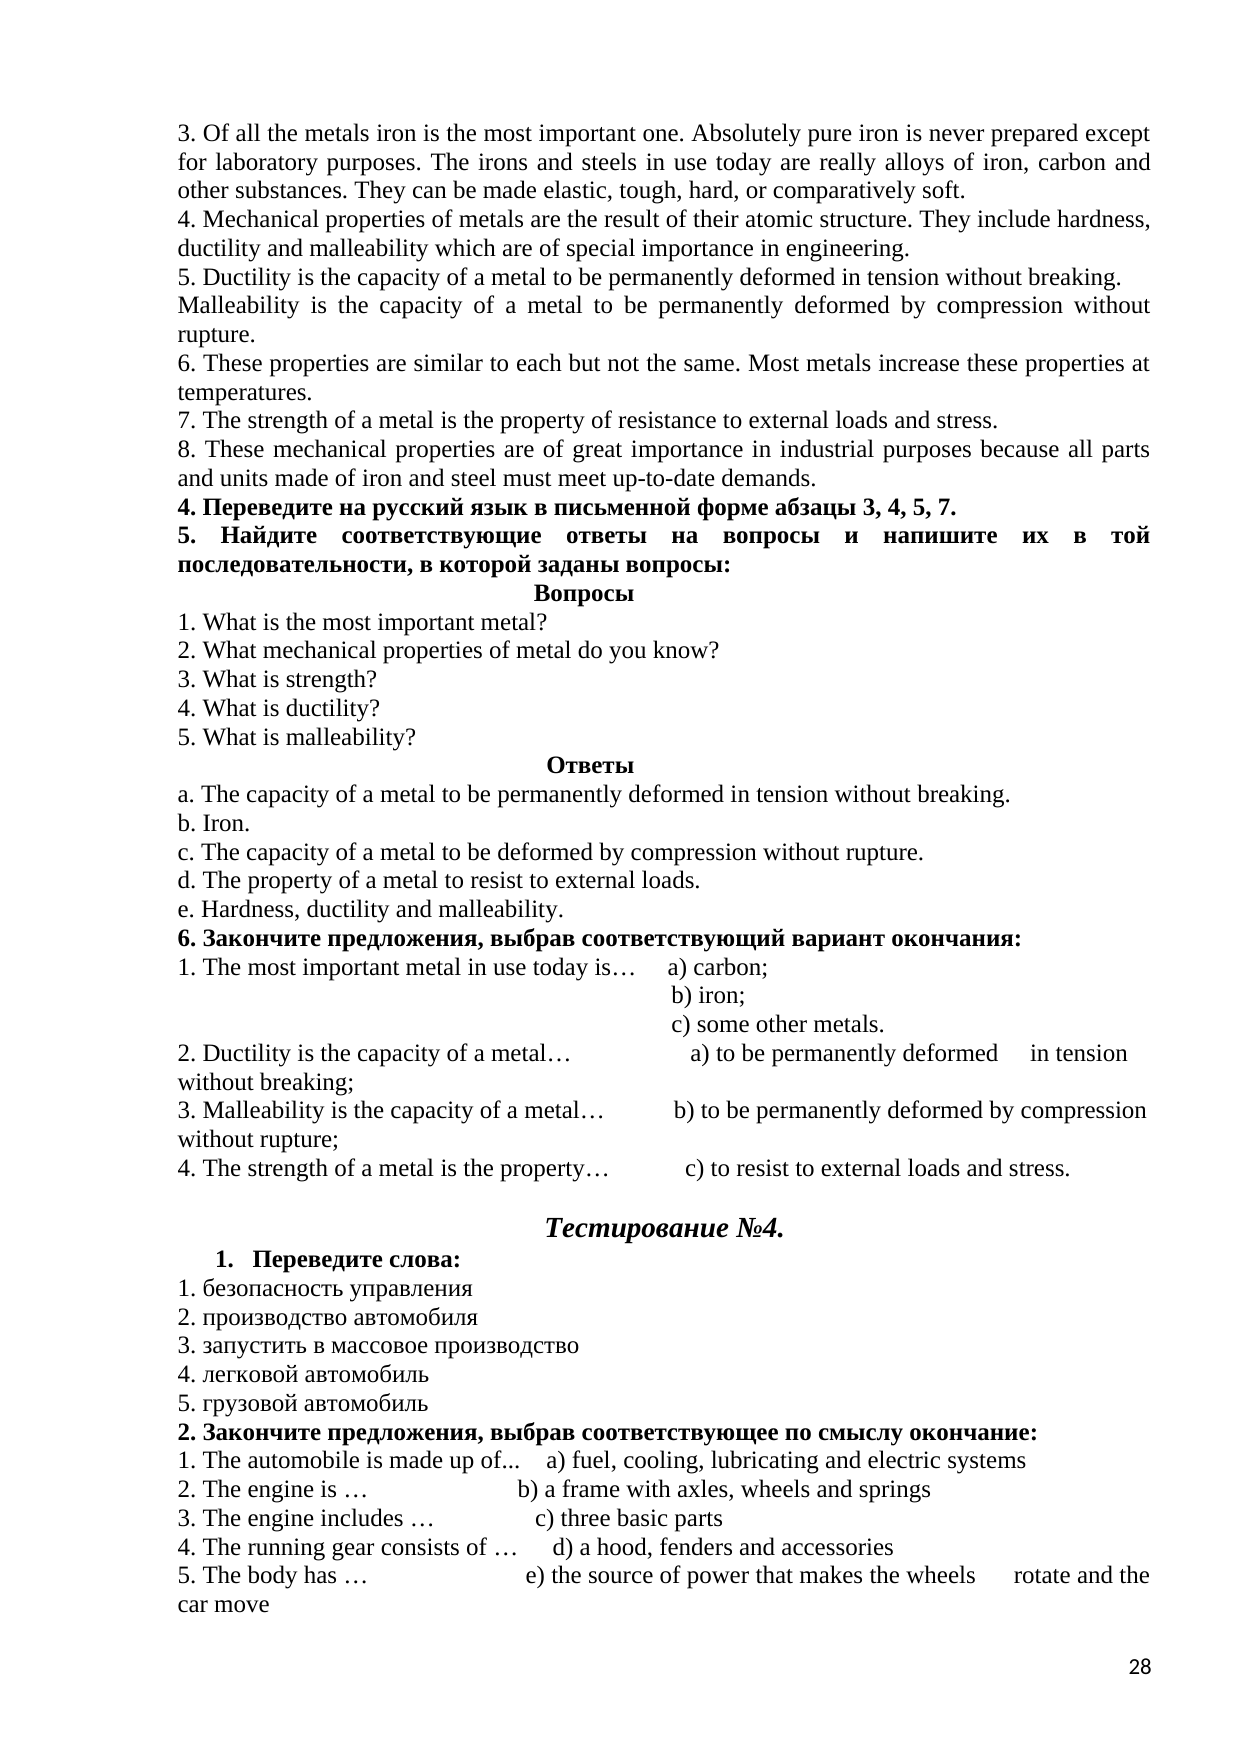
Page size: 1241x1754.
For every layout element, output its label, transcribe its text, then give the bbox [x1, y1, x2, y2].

text a. The capacity of a metal to be permanently deformed in tension without breaking. [177, 779, 1152, 808]
text c. The capacity of a metal to be deformed by compression without rupture. [177, 837, 1152, 866]
text 5. Найдите соответствующие ответы на вопросы и напишите их в той последовательности, в которой заданы вопросы: [177, 521, 1152, 578]
text 2. Ductility is the capacity of a metal… a) to be permanently deformed in tension without breaking; [177, 1038, 1152, 1096]
text Ответы [177, 751, 1152, 779]
text 5. грузовой автомобиль [177, 1388, 1181, 1417]
text Malleability is the capacity of a metal to be permanently deformed by compression without rupture. [177, 291, 1152, 348]
text 6. These properties are similar to each but not the same. Most metals increase these properties at temperatures. [177, 348, 1152, 406]
text 3. Of all the metals iron is the most important one. Absolutely pure iron is never prepared except for laboratory purposes. The irons and steels in use today are really alloys of iron, carbon and other substances. They can be made elastic, tough, hard, or comparatively soft. [177, 118, 1152, 204]
text 4. The running gear consists of … d) a hood, fenders and accessories [177, 1532, 1152, 1560]
text 4. What is ductility? [177, 693, 1152, 722]
text 7. The strength of a metal is the property of resistance to external loads and stress. [177, 406, 1152, 434]
text 2. The engine is … b) a frame with axles, wheels and springs [177, 1474, 1152, 1503]
text 3. What is strength? [177, 664, 1152, 693]
text 2. Закончите предложения, выбрав соответствующее по смыслу окончание: [177, 1417, 1152, 1445]
list Переведите слова: [215, 1244, 1181, 1273]
text d. The property of a metal to resist to external loads. [177, 866, 1152, 894]
text 2. производство автомобиля [177, 1302, 1181, 1330]
text 5. Ductility is the capacity of a metal to be permanently deformed in tension without breaking. [177, 262, 1152, 291]
text 4. The strength of a metal is the property… c) to resist to external loads and stress. [177, 1153, 1152, 1182]
text 3. запустить в массовое производство [177, 1330, 1181, 1359]
text 2. What mechanical properties of metal do you know? [177, 636, 1152, 664]
text 4. легковой автомобиль [177, 1359, 1181, 1388]
text Вопросы [177, 578, 1152, 607]
text 8. These mechanical properties are of great importance in industrial purposes because all parts and units made of iron and steel must meet up-to-date demands. [177, 434, 1152, 492]
text b) iron; [177, 981, 1152, 1009]
text 1. безопасность управления [177, 1273, 1181, 1302]
text 4. Переведите на русский язык в письменной форме абзацы 3, 4, 5, 7. [177, 492, 1152, 521]
text 3. Malleability is the capacity of a metal… b) to be permanently deformed by compression without rupture; [177, 1096, 1152, 1153]
text 3. The engine includes … c) three basic parts [177, 1503, 1152, 1532]
text c) some other metals. [177, 1009, 1152, 1038]
text 6. Закончите предложения, выбрав соответствующий вариант окончания: [177, 923, 1152, 952]
text b. Iron. [177, 808, 1152, 837]
text 1. The most important metal in use today is… a) carbon; [177, 952, 1152, 981]
text 5. The body has … e) the source of power that makes the wheels rotate and the car move [177, 1560, 1152, 1618]
text 4. Mechanical properties of metals are the result of their atomic structure. They include hardness, ductility and malleability which are of special importance in engineering. [177, 204, 1152, 262]
text e. Hardness, ductility and malleability. [177, 894, 1152, 923]
text Тестирование №4. [177, 1211, 1152, 1244]
text 1. The automobile is made up of... a) fuel, cooling, lubricating and electric systems [177, 1445, 1152, 1474]
text 5. What is malleability? [177, 722, 1152, 751]
text 1. What is the most important metal? [177, 607, 1152, 636]
